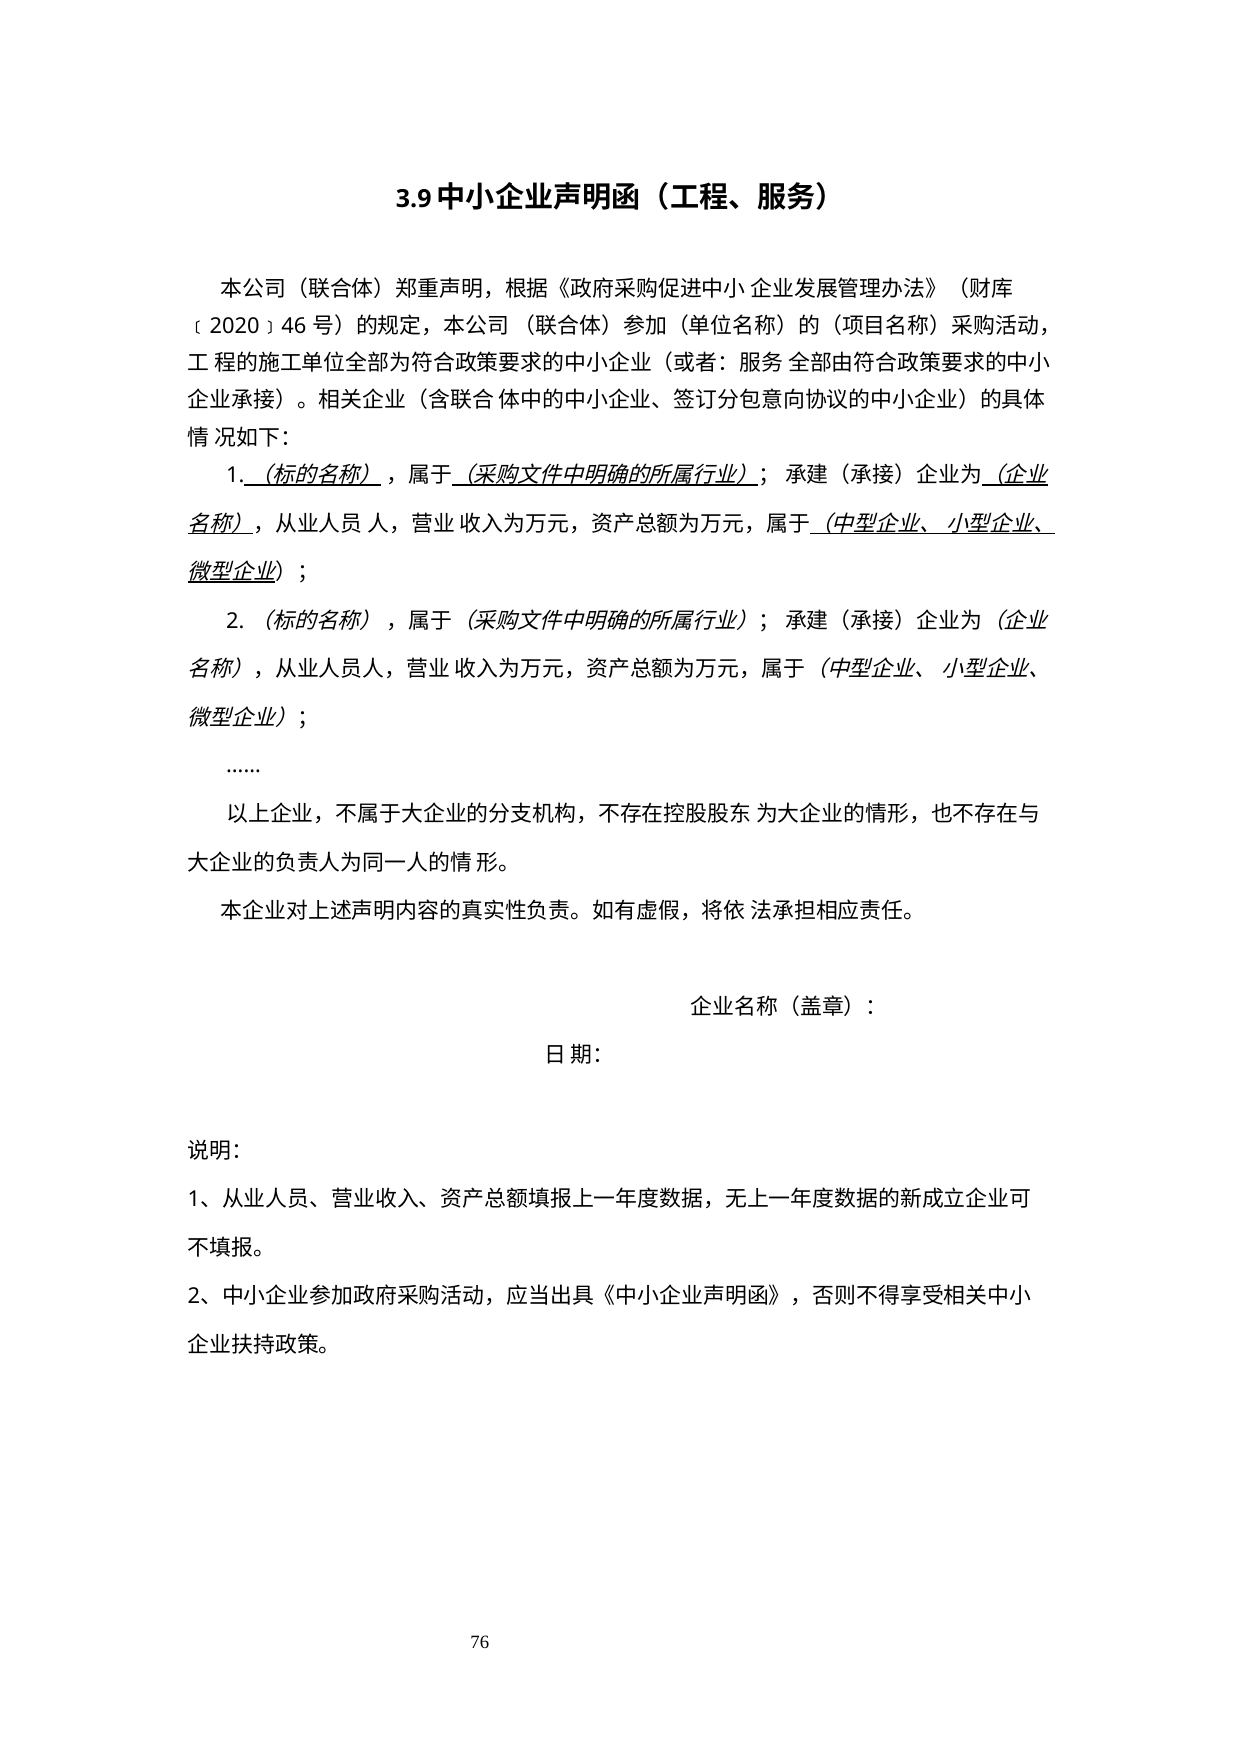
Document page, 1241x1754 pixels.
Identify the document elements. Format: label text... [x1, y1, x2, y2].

text 3.9中小企业声明函（工程、服务） [187, 162, 1053, 227]
text 本公司（联合体）郑重声明，根据《政府采购促进中小 企业发展管理办法》（财库﹝2020﹞46 号）的规定，本公司 （联合体）参加（单位名称）的（项目名称）采购活动，工 程的施工单位全部为符合政策要求的中小企业（或者：服务 全部由符合政策要求的中小企业承接）。相关企业（含联合 体中的中小企业、签订分包意向协议的中小企业）的具体情 况如下： [187, 270, 1053, 452]
text …… [187, 748, 1053, 781]
text 以上企业，不属于大企业的分支机构，不存在控股股东 为大企业的情形，也不存在与大企业的负责人为同一人的情 形。 [187, 796, 1053, 877]
text 2. （标的名称） ，属于（采购文件中明确的所属行业）； 承建（承接）企业为（企业名称），从业人员人，营业 收入为万元，资产总额为万元，属于（中型企业、 小型企业、微型企业）； [187, 602, 1053, 732]
text 1. （标的名称） ，属于（采购文件中明确的所属行业）； 承建（承接）企业为（企业名称），从业人员 人，营业 收入为万元，资产总额为万元，属于（中型企业、 小型企业、微型企业）； [187, 456, 1053, 586]
text 2、中小企业参加政府采购活动，应当出具《中小企业声明函》，否则不得享受相关中小企业扶持政策。 [187, 1278, 1053, 1359]
text 1、从业人员、营业收入、资产总额填报上一年度数据，无上一年度数据的新成立企业可不填报。 [187, 1181, 1053, 1262]
text 说明： [187, 1132, 1053, 1165]
text 日 期： [187, 1037, 932, 1069]
text 企业名称（盖章）： [187, 988, 965, 1021]
text 本企业对上述声明内容的真实性负责。如有虚假，将依 法承担相应责任。 [187, 893, 1053, 925]
